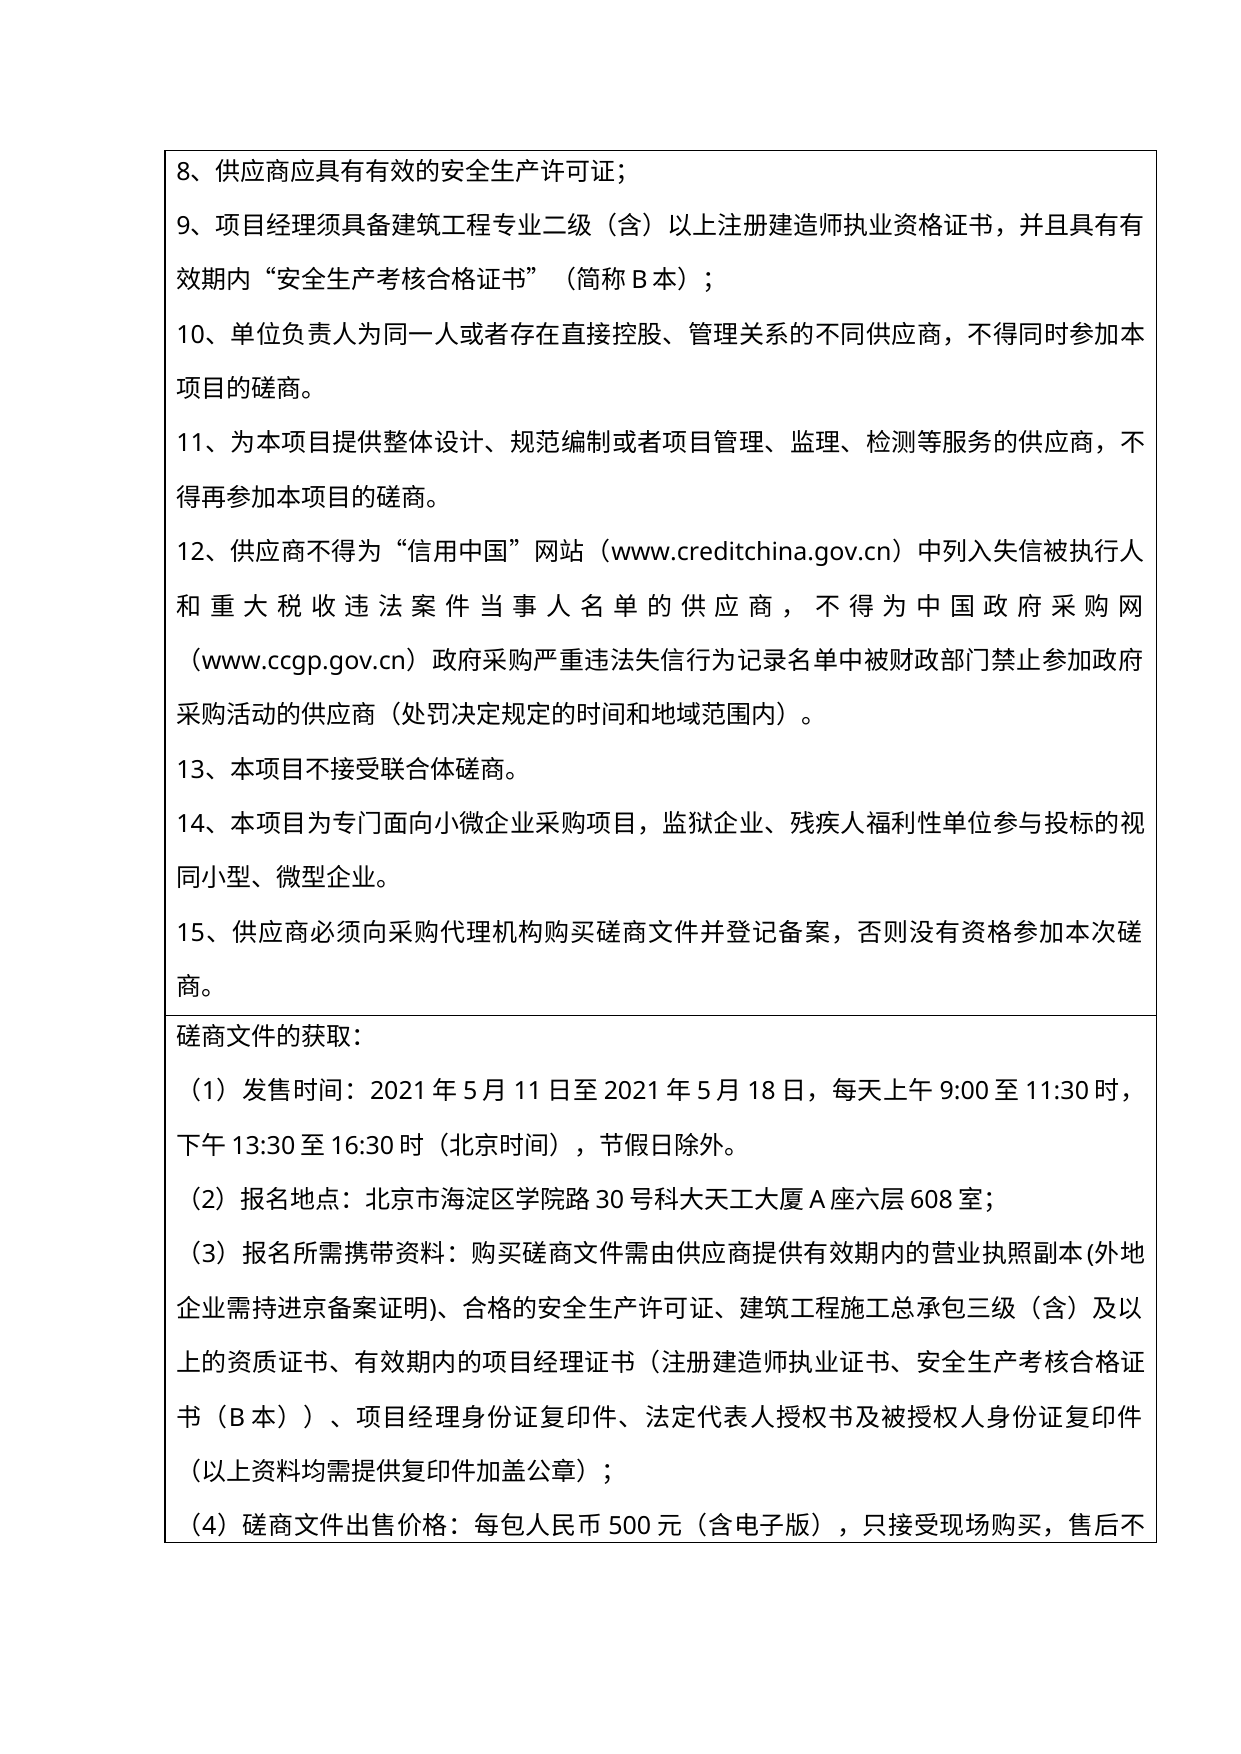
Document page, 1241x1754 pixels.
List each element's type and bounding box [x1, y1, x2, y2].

table_cell [166, 1016, 1156, 1542]
table_cell [166, 151, 1156, 1015]
